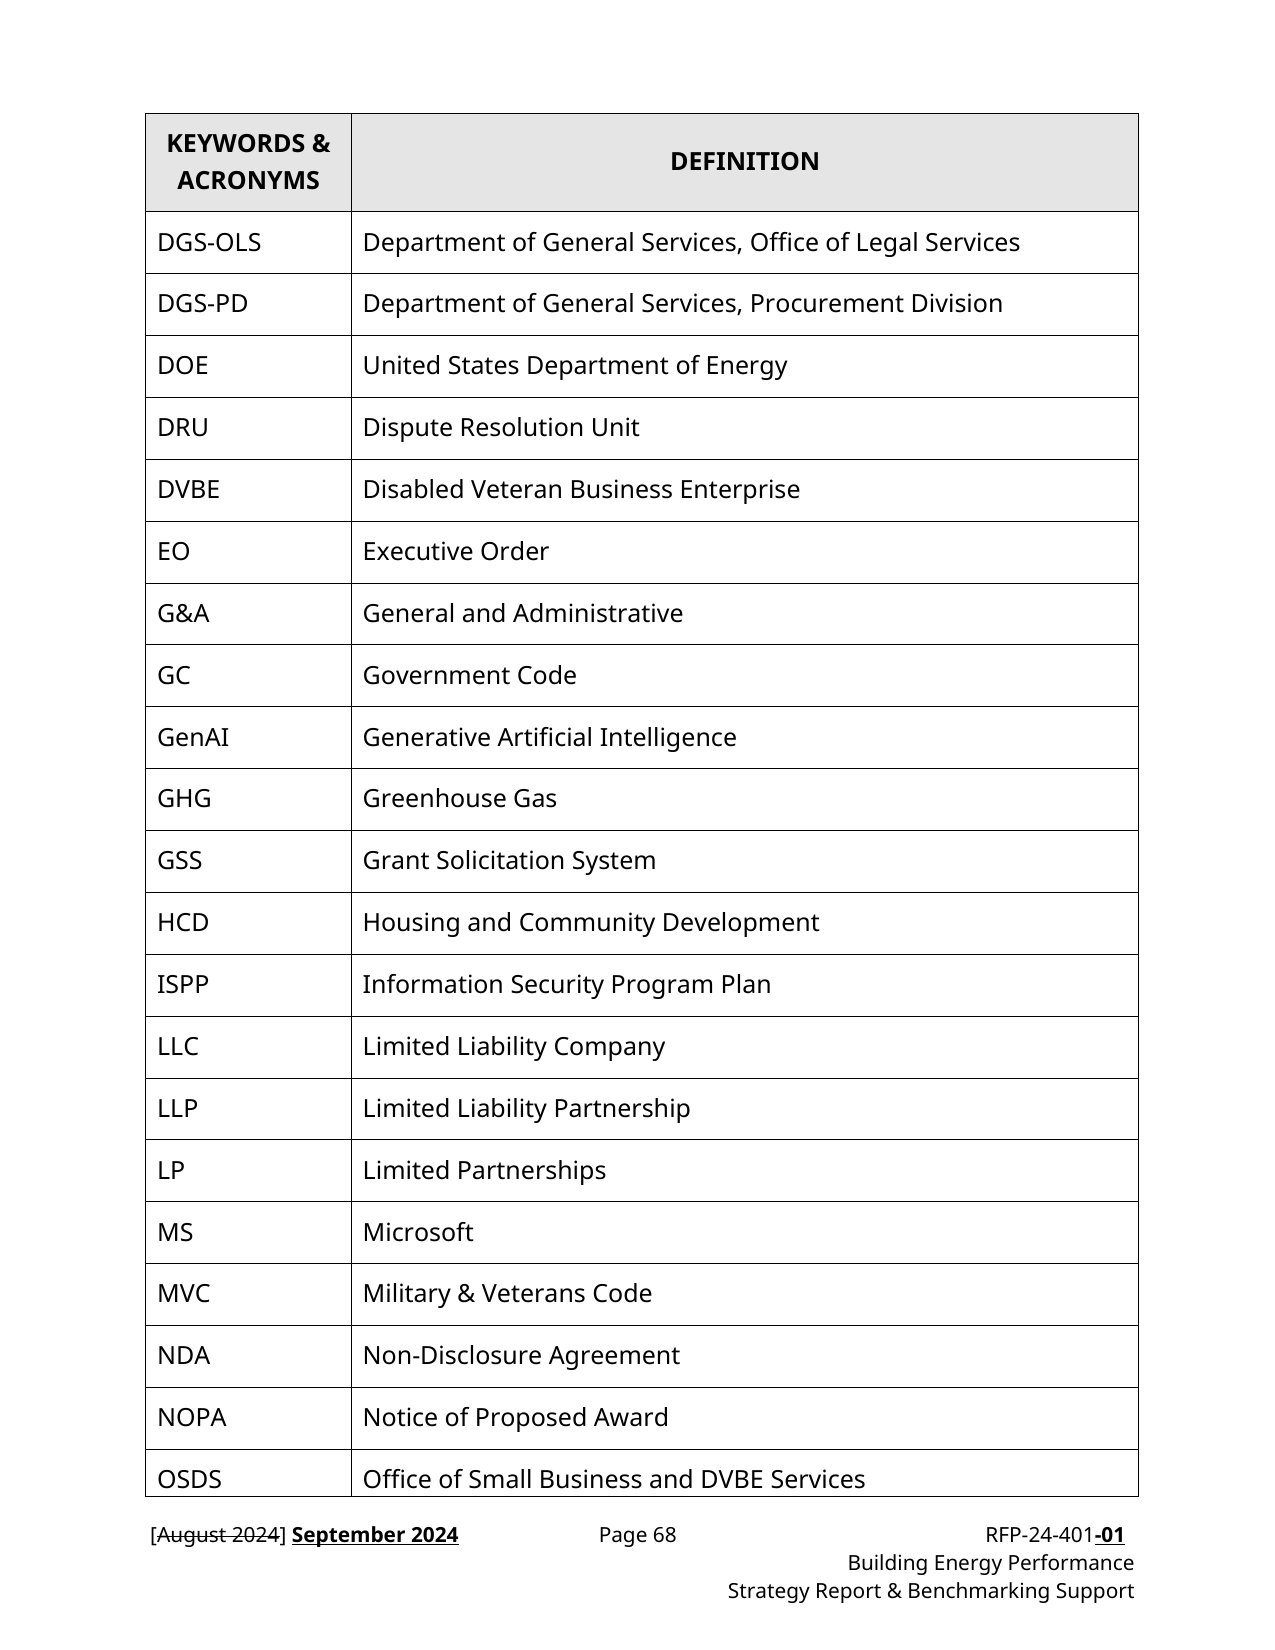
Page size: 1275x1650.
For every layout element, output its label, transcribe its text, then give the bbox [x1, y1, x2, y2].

table_cell Department of General Services, Procurement Division [352, 274, 1138, 335]
table_cell DRU [146, 398, 351, 459]
table_header KeyWordS & AcronymS [146, 114, 351, 211]
table_cell Executive Order [352, 522, 1138, 582]
table_cell NDA [146, 1326, 351, 1387]
table_header Definition [352, 114, 1138, 211]
table_cell Limited Liability Company [352, 1017, 1138, 1077]
table_cell Generative Artificial Intelligence [352, 707, 1138, 768]
table_cell Limited Partnerships [352, 1140, 1138, 1201]
table_cell Information Security Program Plan [352, 955, 1138, 1016]
table_cell Limited Liability Partnership [352, 1079, 1138, 1139]
table_cell NOPA [146, 1388, 351, 1449]
table_cell EO [146, 522, 351, 582]
table_cell GHG [146, 769, 351, 830]
table_cell GSS [146, 831, 351, 892]
table_cell Military & Veterans Code [352, 1264, 1138, 1325]
table_cell MVC [146, 1264, 351, 1325]
table_cell LLP [146, 1079, 351, 1139]
table_cell DOE [146, 336, 351, 397]
table_cell Notice of Proposed Award [352, 1388, 1138, 1449]
table_cell ISPP [146, 955, 351, 1016]
table_cell Housing and Community Development [352, 893, 1138, 954]
table_cell DGS-PD [146, 274, 351, 335]
table_cell GenAI [146, 707, 351, 768]
table_cell DGS-OLS [146, 212, 351, 273]
table_cell General and Administrative [352, 584, 1138, 644]
table_cell G&A [146, 584, 351, 644]
table_cell HCD [146, 893, 351, 954]
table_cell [352, 1450, 1138, 1496]
table_cell United States Department of Energy [352, 336, 1138, 397]
table_cell Greenhouse Gas [352, 769, 1138, 830]
table_cell MS [146, 1202, 351, 1263]
table_cell LP [146, 1140, 351, 1201]
table_cell OSDS [146, 1450, 351, 1496]
table_cell LLC [146, 1017, 351, 1077]
table_cell Grant Solicitation System [352, 831, 1138, 892]
table_cell Microsoft [352, 1202, 1138, 1263]
table_cell Dispute Resolution Unit [352, 398, 1138, 459]
table_cell GC [146, 645, 351, 706]
table_cell Government Code [352, 645, 1138, 706]
table_cell Non-Disclosure Agreement [352, 1326, 1138, 1387]
table_cell DVBE [146, 460, 351, 521]
table_cell Department of General Services, Office of Legal Services [352, 212, 1138, 273]
table_cell Disabled Veteran Business Enterprise [352, 460, 1138, 521]
